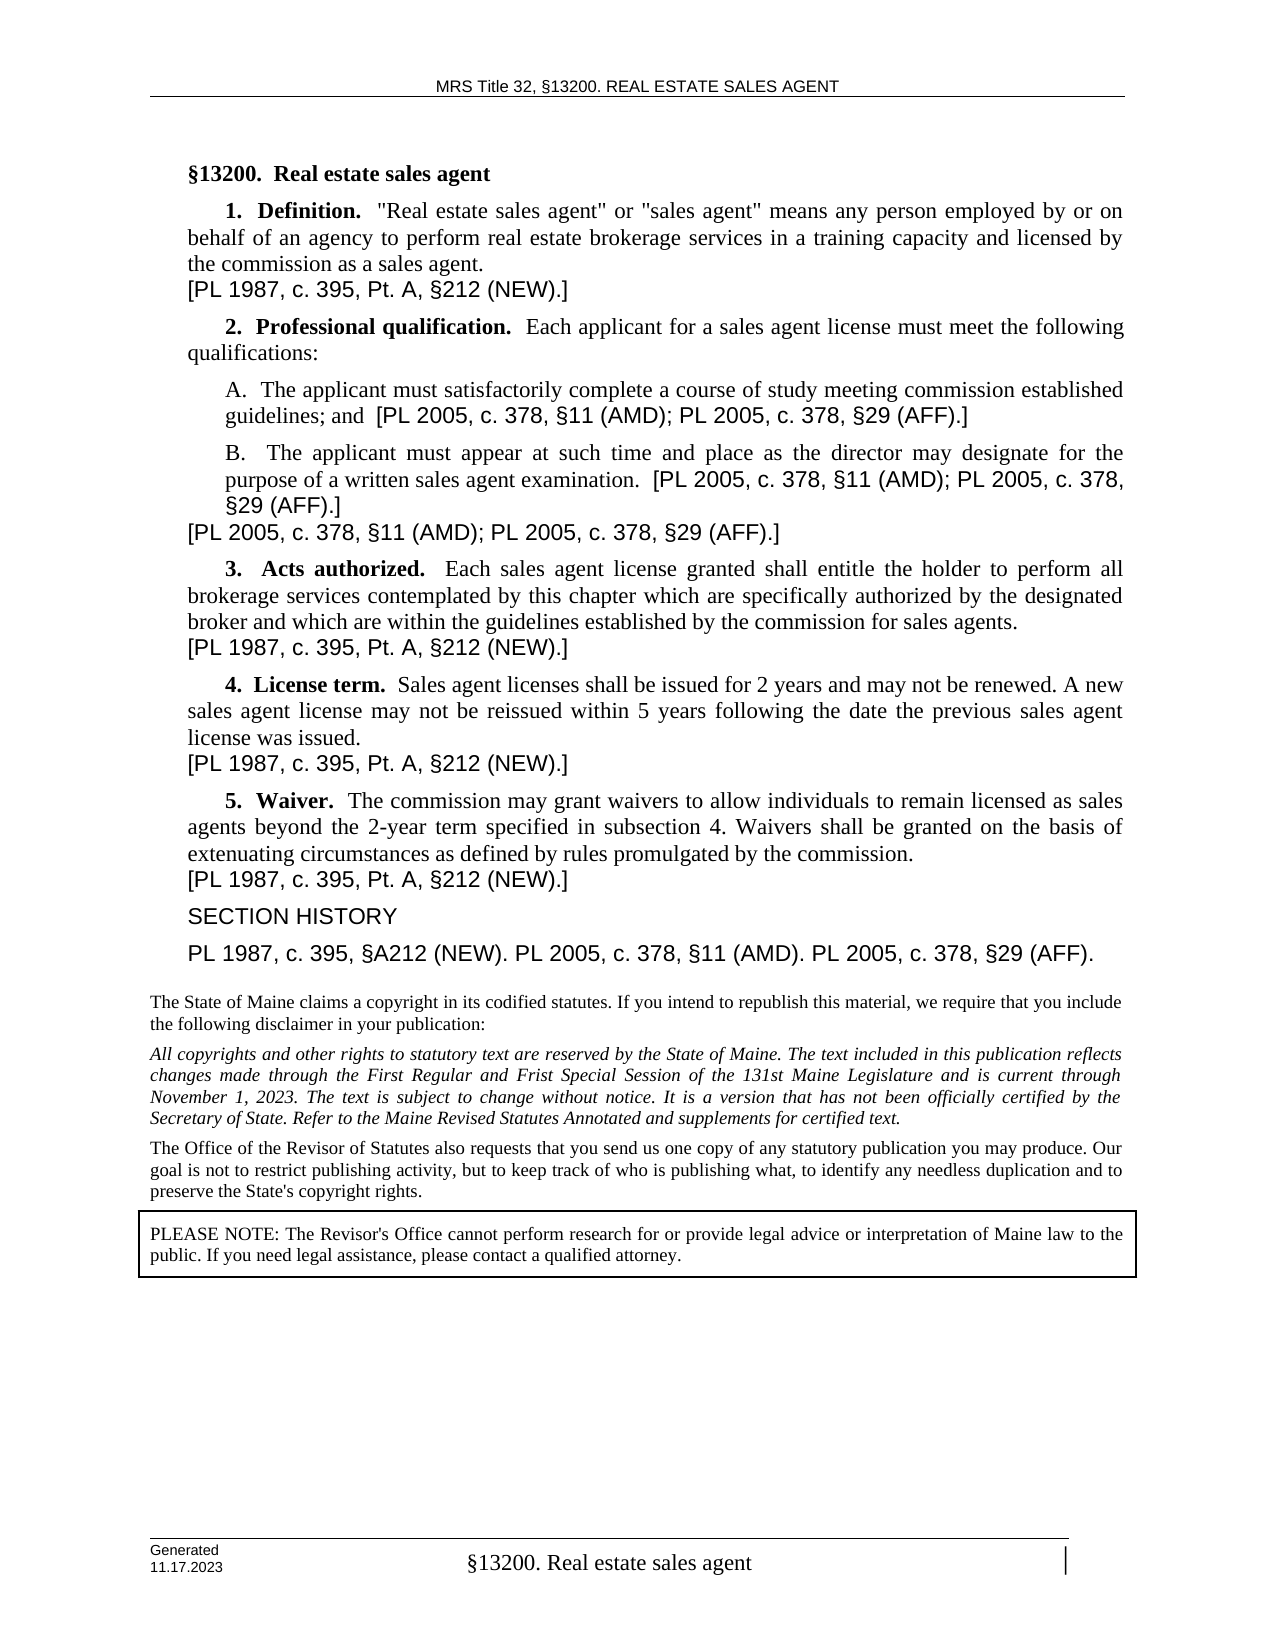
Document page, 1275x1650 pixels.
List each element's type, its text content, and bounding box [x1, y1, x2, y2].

text 5. Waiver. The commission may grant waivers to allow individuals to remain licensed as sales agents beyond the 2-year term specified in subsection 4. Waivers shall be granted on the basis of extenuating circumstances as defined by rules promulgated by the commission. [187, 787, 1125, 866]
text SECTION HISTORY [187, 903, 1125, 929]
text The Office of the Revisor of Statutes also requests that you send us one copy of any statutory publication you may produce. Our goal is not to restrict publishing activity, but to keep track of who is publishing what, to identify any needless duplication and to preserve the State's copyright rights. [150, 1137, 1125, 1202]
text 2. Professional qualification. Each applicant for a sales agent license must meet the following qualifications: [187, 313, 1125, 366]
text [PL 1987, c. 395, Pt. A, §212 (NEW).] [187, 276, 1125, 303]
text PL 1987, c. 395, §A212 (NEW). PL 2005, c. 378, §11 (AMD). PL 2005, c. 378, §29 (AFF). [187, 939, 1125, 966]
text B. The applicant must appear at such time and place as the director may designate for the purpose of a written sales agent examination. [PL 2005, c. 378, §11 (AMD); PL 2005, c. 378, §29 (AFF).] [225, 439, 1125, 518]
text A. The applicant must satisfactorily complete a course of study meeting commission established guidelines; and [PL 2005, c. 378, §11 (AMD); PL 2005, c. 378, §29 (AFF).] [225, 376, 1125, 429]
text [PL 1987, c. 395, Pt. A, §212 (NEW).] [187, 750, 1125, 777]
text The State of Maine claims a copyright in its codified statutes. If you intend to republish this material, we require that you include the following disclaimer in your publication: [150, 991, 1125, 1034]
text 4. License term. Sales agent licenses shall be issued for 2 years and may not be renewed. A new sales agent license may not be reissued within 5 years following the date the previous sales agent license was issued. [187, 671, 1125, 750]
text 3. Acts authorized. Each sales agent license granted shall entitle the holder to perform all brokerage services contemplated by this chapter which are specifically authorized by the designated broker and which are within the guidelines established by the commission for sales agents. [187, 555, 1125, 634]
text [PL 1987, c. 395, Pt. A, §212 (NEW).] [187, 866, 1125, 892]
text [PL 2005, c. 378, §11 (AMD); PL 2005, c. 378, §29 (AFF).] [187, 518, 1125, 545]
text 1. Definition. "Real estate sales agent" or "sales agent" means any person employed by or on behalf of an agency to perform real estate brokerage services in a training capacity and licensed by the commission as a sales agent. [187, 197, 1125, 276]
text All copyrights and other rights to statutory text are reserved by the State of Maine. The text included in this publication reflects changes made through the First Regular and Frist Special Session of the 131st Maine Legislature and is current through November 1, 2023 . The text is subject to change without notice. It is a version that has not been officially certified by the Secretary of State. Refer to the Maine Revised Statutes Annotated and supplements for certified text. [150, 1042, 1125, 1129]
text [PL 1987, c. 395, Pt. A, §212 (NEW).] [187, 634, 1125, 661]
text §13200. Real estate sales agent [187, 160, 1125, 187]
text PLEASE NOTE: The Revisor's Office cannot perform research for or provide legal advice or interpretation of Maine law to the public. If you need legal assistance, please contact a qualified attorney. [140, 1212, 1135, 1276]
